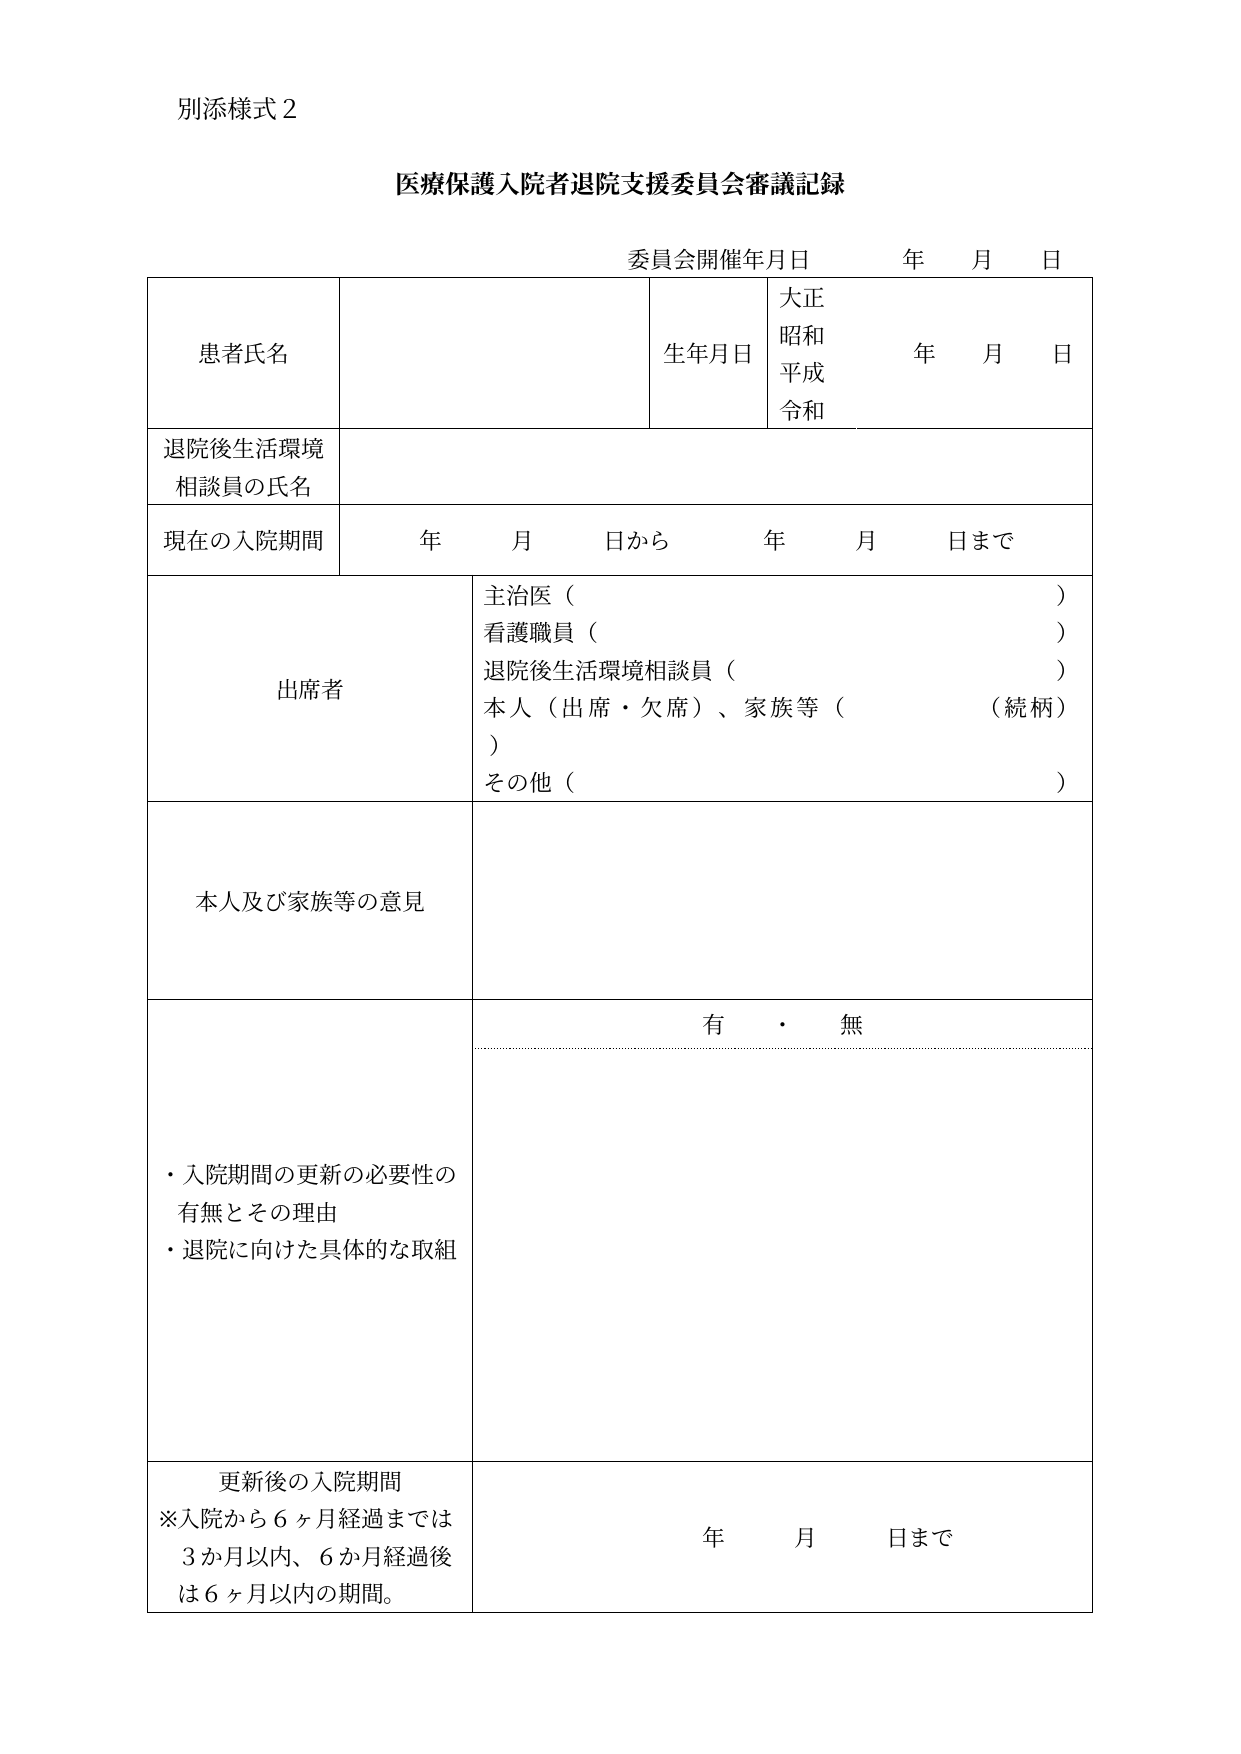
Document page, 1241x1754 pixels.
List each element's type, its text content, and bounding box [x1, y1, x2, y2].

table_header [340, 278, 649, 428]
table_cell 年 月 日まで [473, 1462, 1092, 1612]
table_cell 主治医（ ） 看護職員（ ） 退院後生活環境相談員（ ） 本人（出席・欠席）、家族等（ （続柄） ） その他（ ） [473, 576, 1092, 801]
text 別添様式２ [177, 89, 1063, 127]
table_header 年 月 日 [857, 278, 1092, 428]
table_cell 本人及び家族等の意見 [148, 802, 472, 999]
text 委員会開催年月日 年 月 日 [177, 239, 1063, 277]
table_cell [340, 429, 1092, 504]
table_cell 更新後の入院期間 ※入院から６ヶ月経過までは３か月以内、６か月経過後は６ヶ月以内の期間。 [148, 1462, 472, 1612]
table_cell 出席者 [148, 576, 472, 801]
table_cell 有 ・ 無 [473, 1000, 1092, 1048]
text 医療保護入院者退院支援委員会審議記録 [177, 164, 1063, 202]
table_cell ・入院期間の更新の必要性の有無とその理由 ・退院に向けた具体的な取組 [148, 1000, 472, 1461]
table_cell [473, 1048, 1092, 1461]
table_cell [473, 802, 1092, 999]
table_cell 退院後生活環境相談員の氏名 [148, 429, 339, 504]
table_cell 年 月 日から 年 月 日まで [340, 505, 1092, 574]
table_header 生年月日 [650, 278, 767, 428]
table_header 患者氏名 [148, 278, 339, 428]
table_cell 現在の入院期間 [148, 505, 339, 574]
table_header 大正 昭和 平成 令和 [768, 278, 856, 428]
